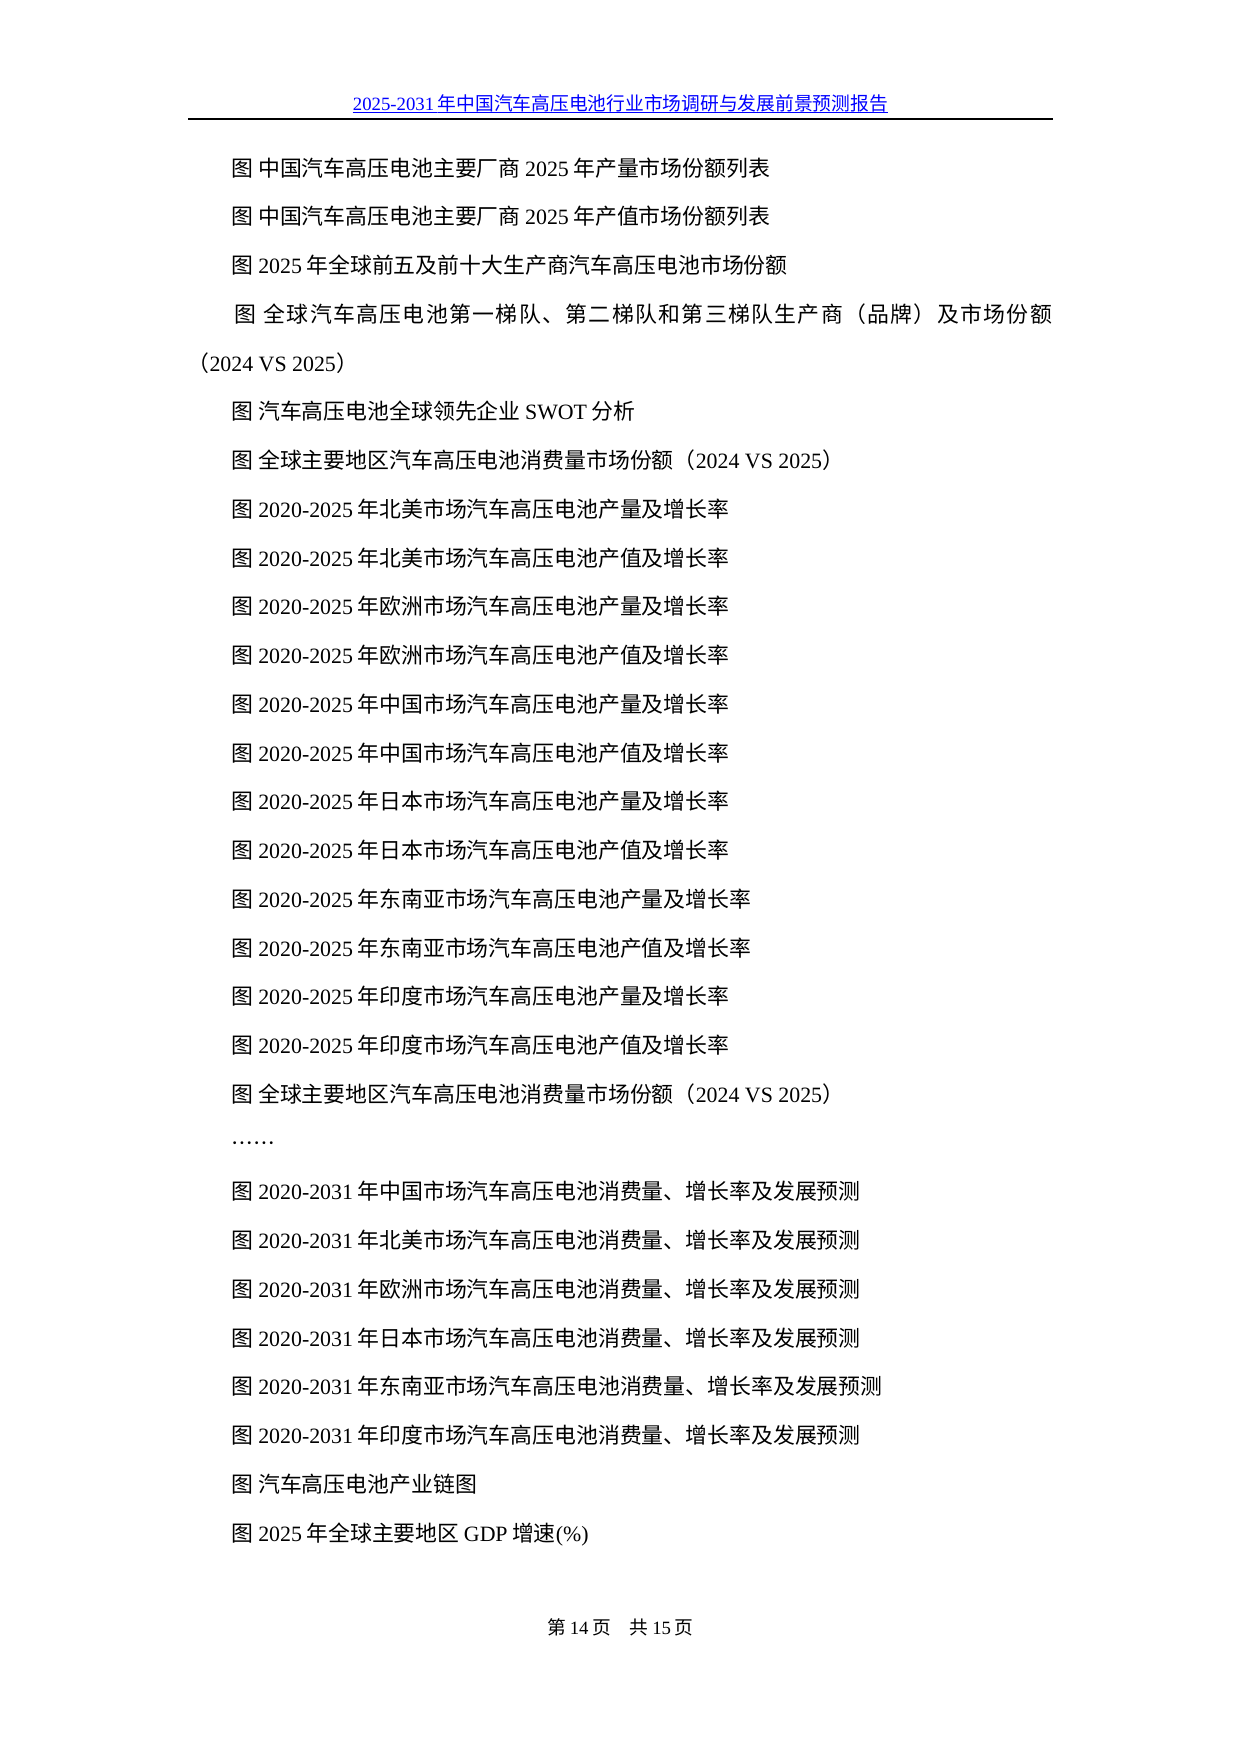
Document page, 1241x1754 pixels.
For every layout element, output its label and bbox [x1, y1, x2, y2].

text [187, 150, 1053, 1548]
